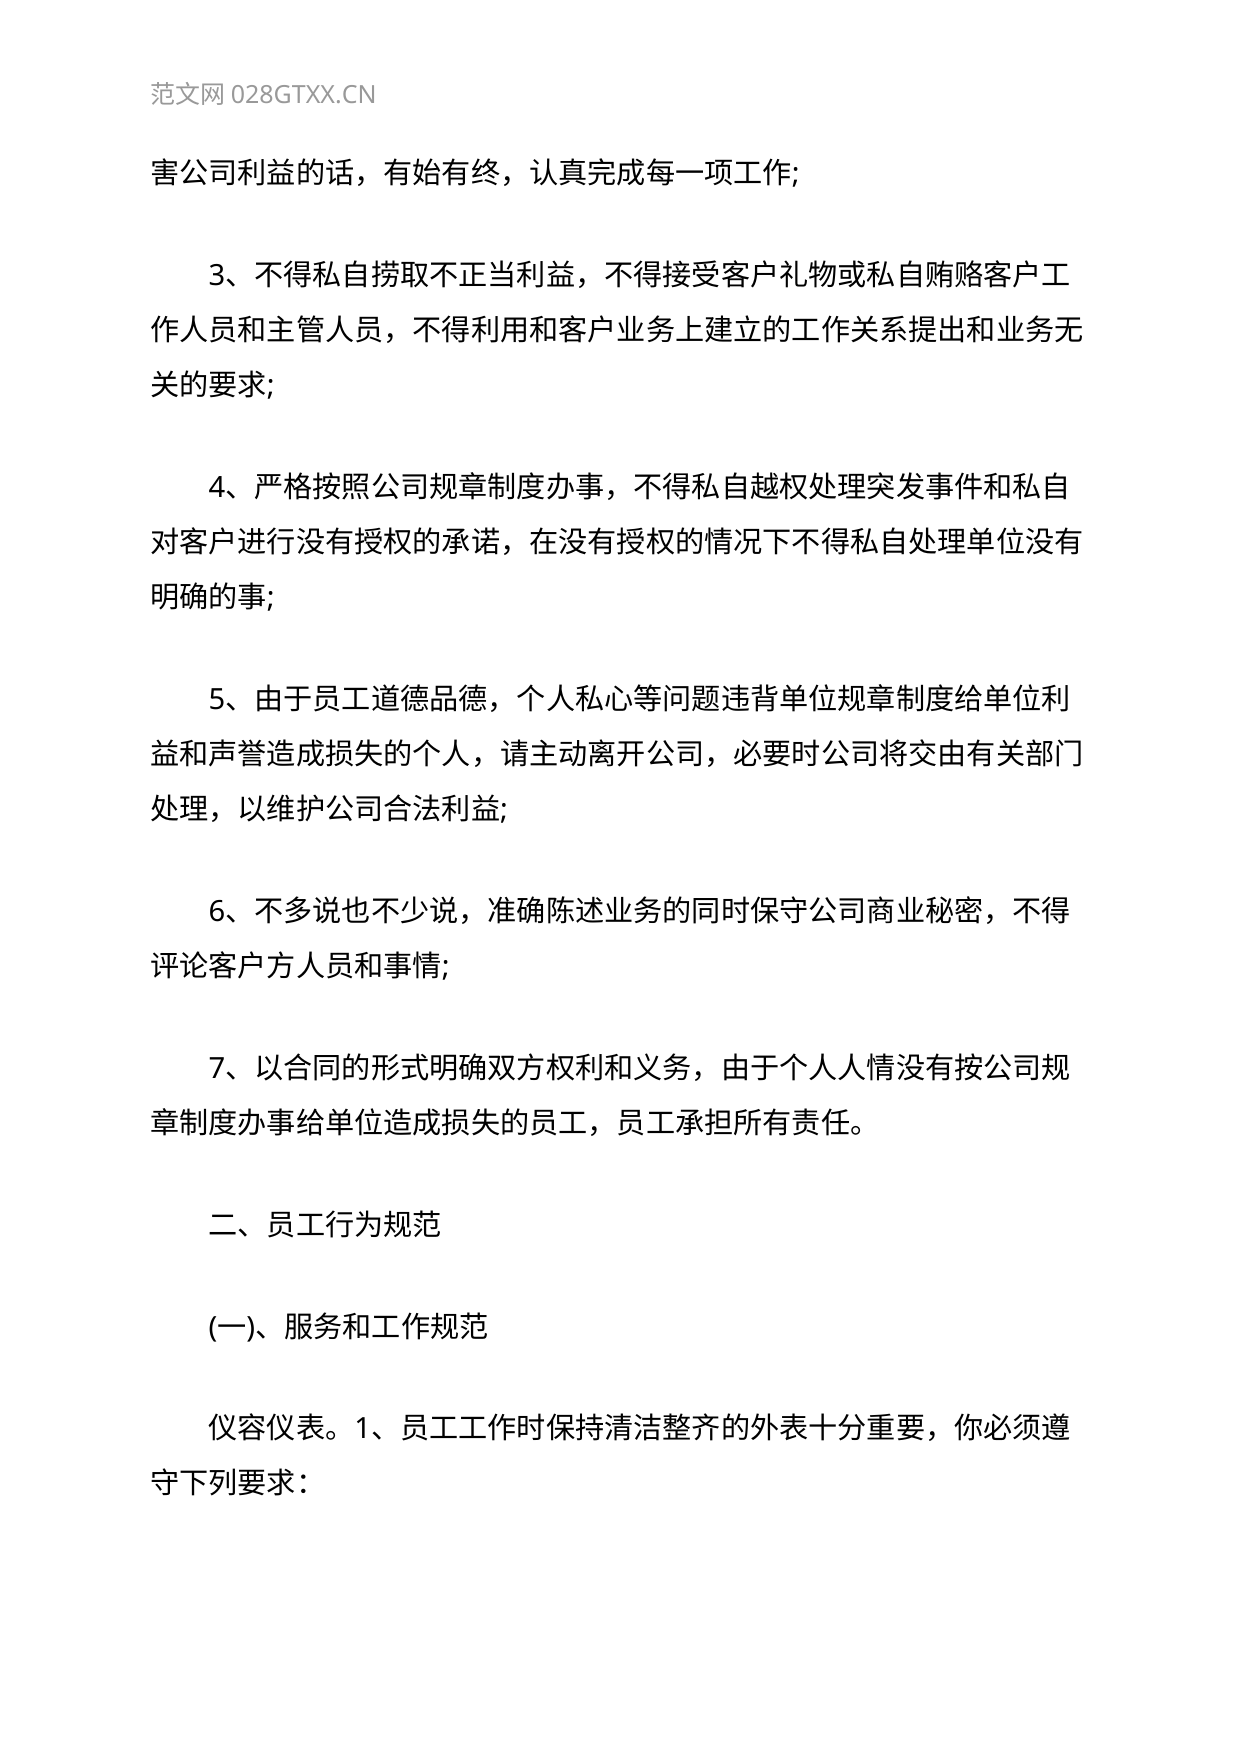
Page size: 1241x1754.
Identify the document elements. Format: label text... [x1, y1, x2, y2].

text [150, 150, 1090, 192]
text (一)、服务和工作规范 [150, 1303, 1090, 1346]
text 仪容仪表。1、员工工作时保持清洁整齐的外表十分重要，你必须遵守下列要求： [150, 1405, 1090, 1502]
text 3、不得私自捞取不正当利益，不得接受客户礼物或私自贿赂客户工作人员和主管人员，不得利用和客户业务上建立的工作关系提出和业务无关的要求; [150, 252, 1090, 404]
text 7、以合同的形式明确双方权利和义务，由于个人人情没有按公司规章制度办事给单位造成损失的员工，员工承担所有责任。 [150, 1044, 1090, 1142]
text 二、员工行为规范 [150, 1201, 1090, 1244]
text 4、严格按照公司规章制度办事，不得私自越权处理突发事件和私自对客户进行没有授权的承诺，在没有授权的情况下不得私自处理单位没有明确的事; [150, 464, 1090, 616]
text 5、由于员工道德品德，个人私心等问题违背单位规章制度给单位利益和声誉造成损失的个人，请主动离开公司，必要时公司将交由有关部门处理，以维护公司合法利益; [150, 676, 1090, 828]
text 6、不多说也不少说，准确陈述业务的同时保守公司商业秘密，不得评论客户方人员和事情; [150, 888, 1090, 985]
